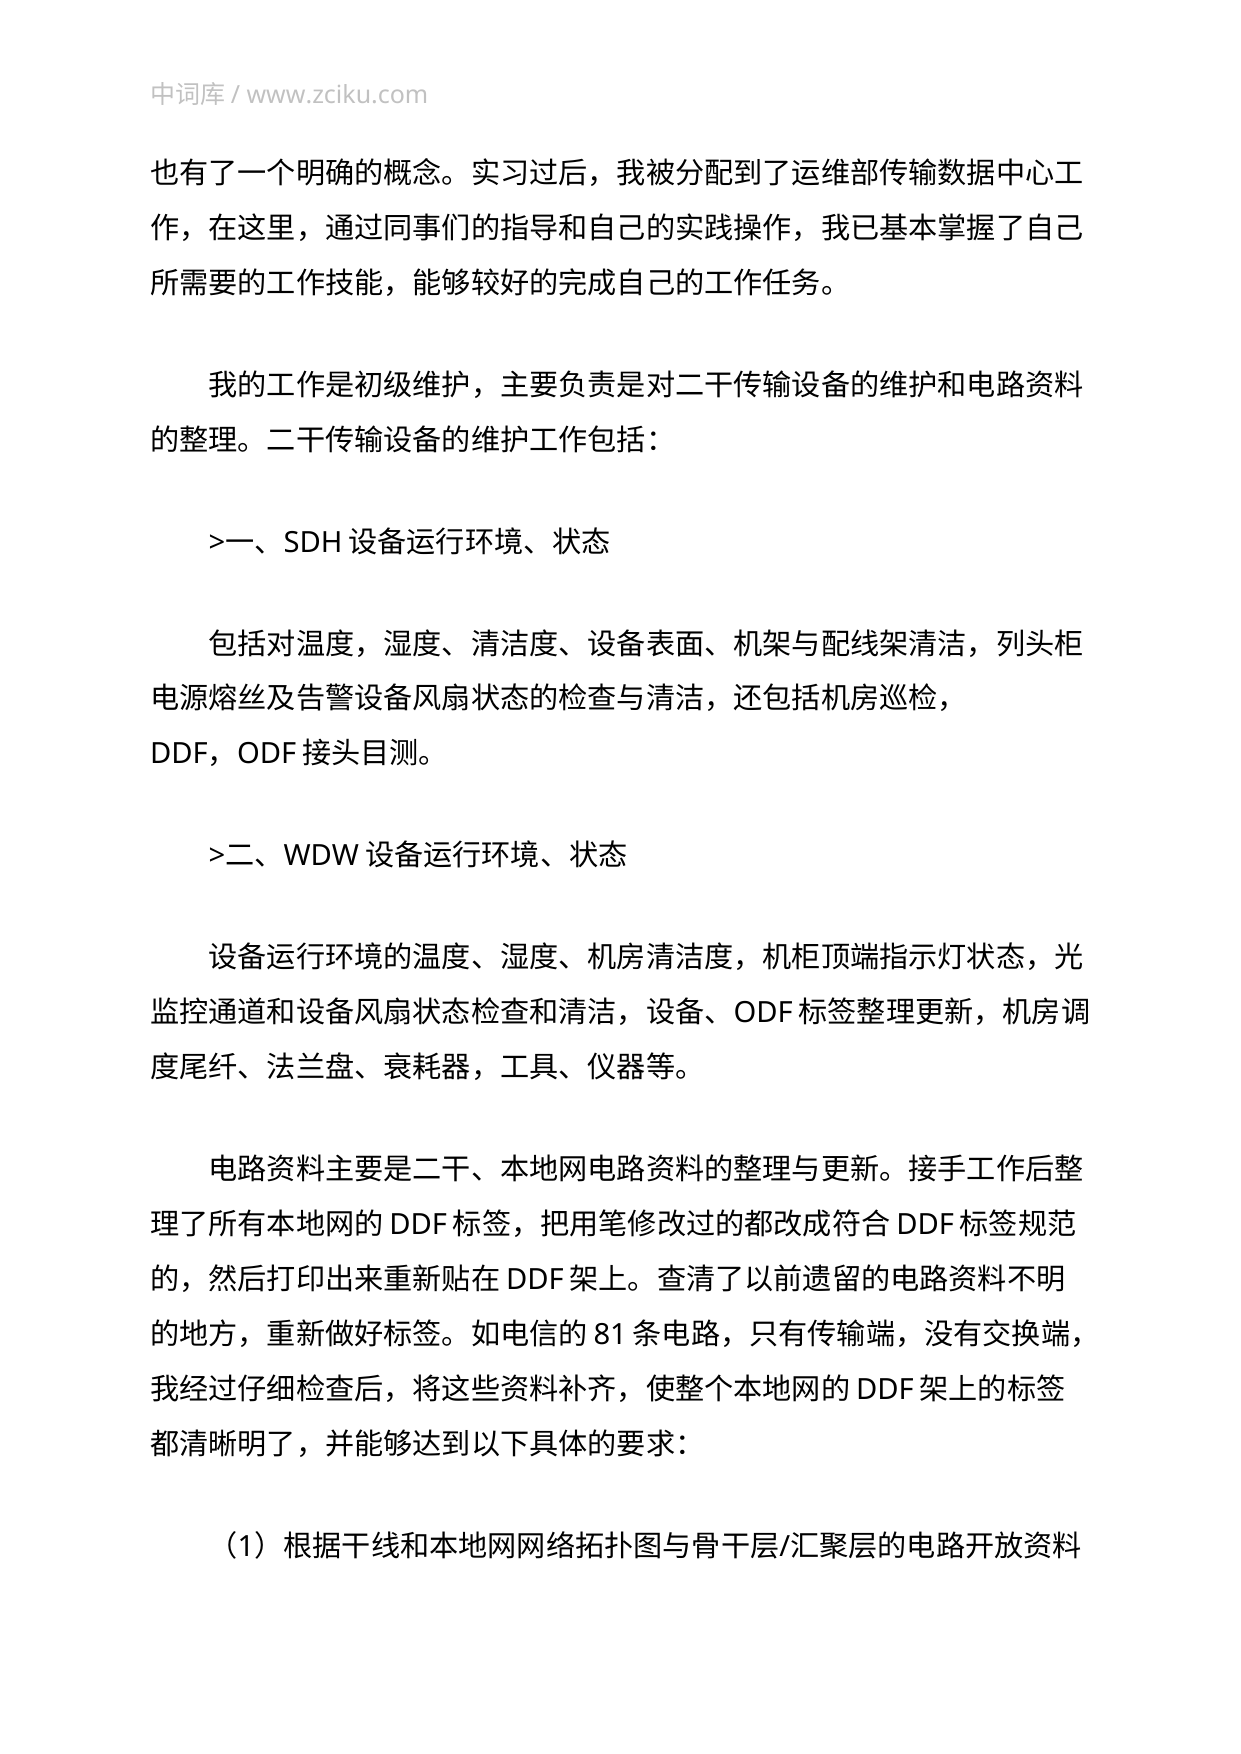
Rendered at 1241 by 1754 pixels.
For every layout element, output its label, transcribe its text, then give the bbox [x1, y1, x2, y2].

text 设备运行环境的温度、湿度、机房清洁度，机柜顶端指示灯状态，光监控通道和设备风扇状态检查和清洁，设备、ODF标签整理更新，机房调度尾纤、法兰盘、衰耗器，工具、仪器等。 [150, 934, 1090, 1086]
text 我的工作是初级维护，主要负责是对二干传输设备的维护和电路资料的整理。二干传输设备的维护工作包括： [150, 362, 1090, 459]
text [150, 150, 1090, 302]
text >二、WDW设备运行环境、状态 [150, 832, 1090, 874]
text 电路资料主要是二干、本地网电路资料的整理与更新。接手工作后整理了所有本地网的DDF标签，把用笔修改过的都改成符合DDF标签规范的，然后打印出来重新贴在DDF架上。查清了以前遗留的电路资料不明的地方，重新做好标签。如电信的81条电路，只有传输端，没有交换端，我经过仔细检查后，将这些资料补齐，使整个本地网的DDF架上的标签都清晰明了，并能够达到以下具体的要求： [150, 1146, 1090, 1463]
text >一、SDH设备运行环境、状态 [150, 518, 1090, 561]
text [150, 1522, 1090, 1565]
text 包括对温度，湿度、清洁度、设备表面、机架与配线架清洁，列头柜电源熔丝及告警设备风扇状态的检查与清洁，还包括机房巡检，DDF，ODF接头目测。 [150, 620, 1090, 772]
